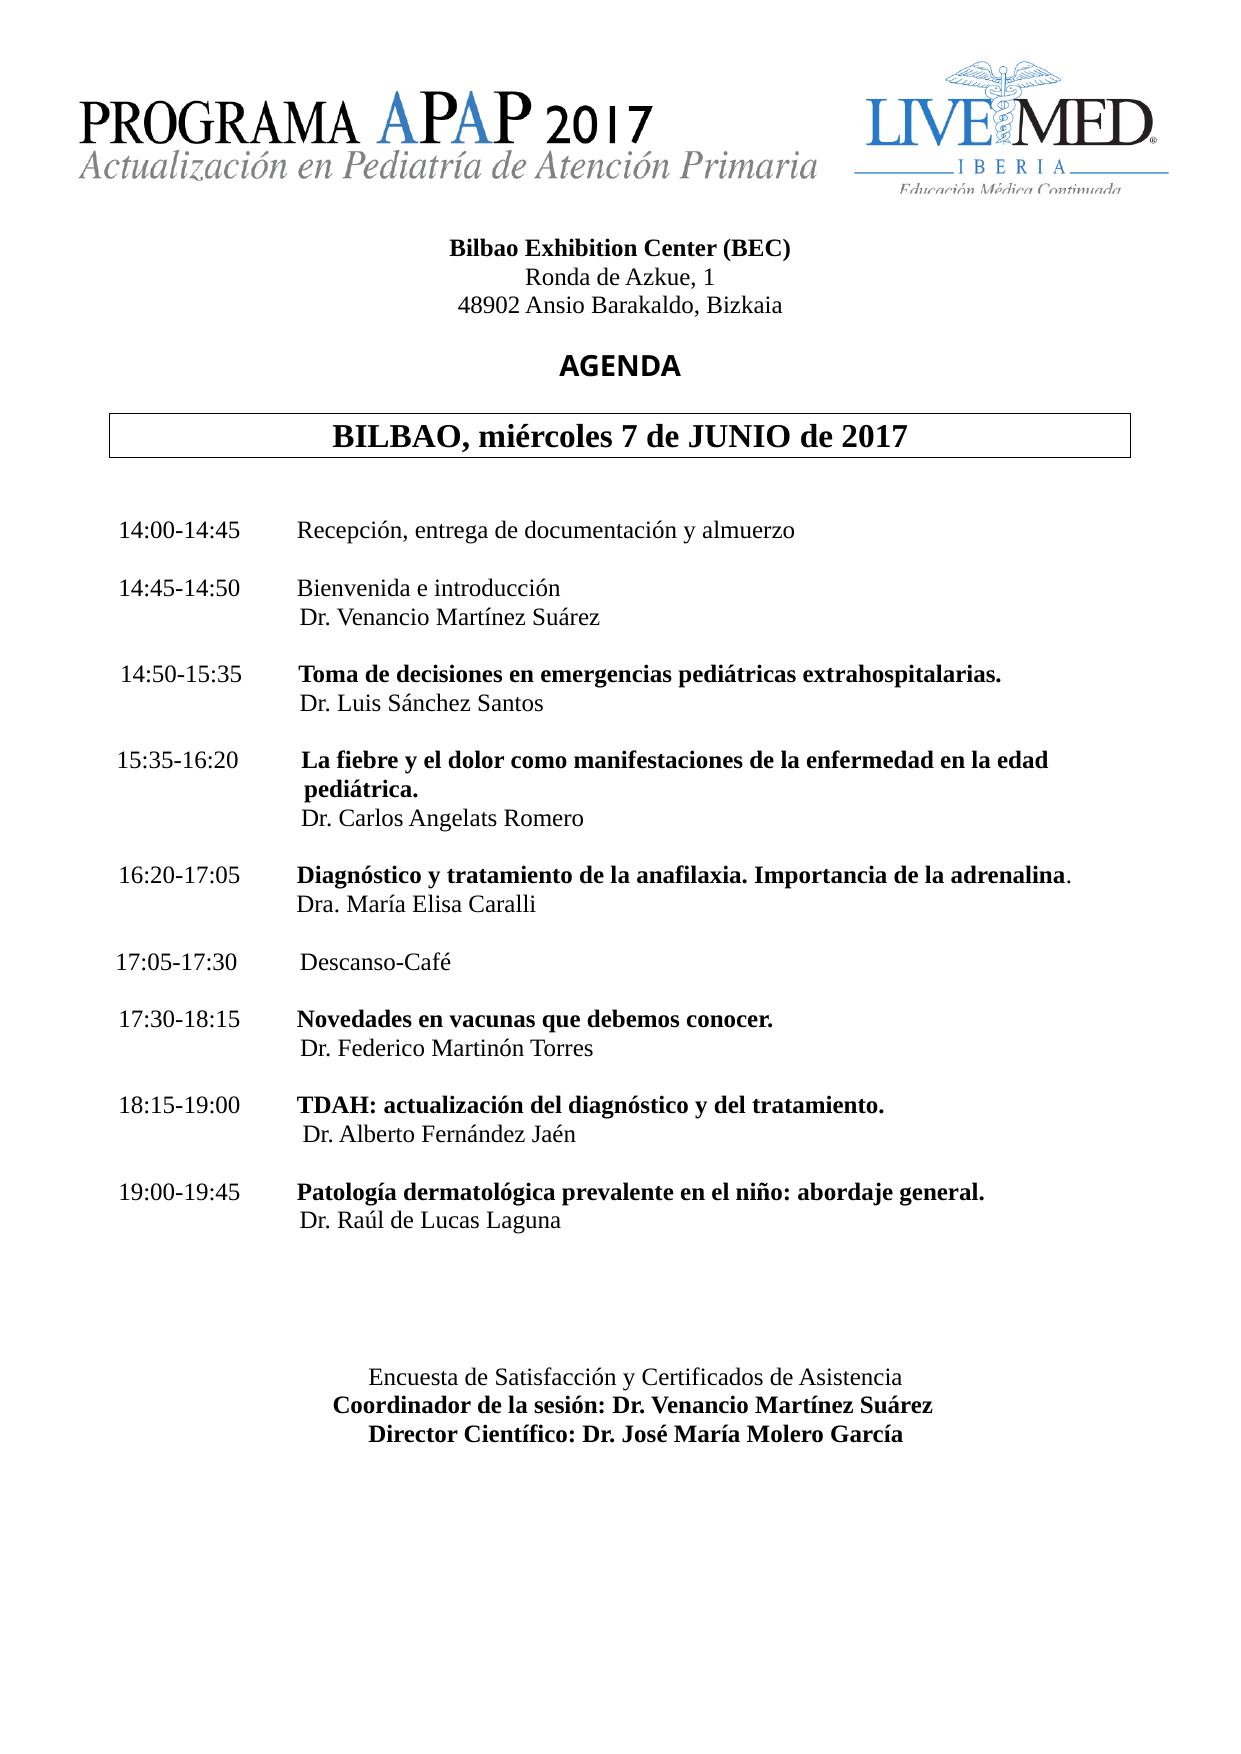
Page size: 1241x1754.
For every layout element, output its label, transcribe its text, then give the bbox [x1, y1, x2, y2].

text Director Científico: Dr. José María Molero García [118, 1419, 1122, 1448]
text Dr. Federico Martinón Torres [119, 1033, 1122, 1062]
text Dra. María Elisa Caralli [115, 889, 1122, 918]
text AGENDA [118, 345, 1122, 384]
text 15:35-16:20 La fiebre y el dolor como manifestaciones de la enfermedad en la edad [110, 745, 1122, 774]
text Encuesta de Satisfacción y Certificados de Asistencia [118, 1362, 1122, 1391]
text Bilbao Exhibition Center (BEC) [118, 233, 1122, 262]
text 17:05-17:30 Descanso-Café [109, 947, 1122, 975]
text 18:15-19:00 TDAH: actualización del diagnóstico y del tratamiento. [118, 1090, 1122, 1119]
text Ronda de Azkue, 1 [118, 262, 1122, 291]
text Dr. Venancio Martínez Suárez [118, 602, 1122, 630]
picture [852, 61, 1168, 193]
text 48902 Ansio Barakaldo, Bizkaia [118, 291, 1122, 319]
text 17:30-18:15 Novedades en vacunas que debemos conocer. [118, 1004, 1122, 1033]
text Coordinador de la sesión: Dr. Venancio Martínez Suárez [118, 1391, 1122, 1419]
text Dr. Carlos Angelats Romero [101, 803, 1122, 832]
text 14:00-14:45 Recepción, entrega de documentación y almuerzo [118, 515, 1122, 544]
text 14:50-15:35 Toma de decisiones en emergencias pediátricas extrahospitalarias. [120, 659, 1122, 688]
text Dr. Luis Sánchez Santos [112, 688, 1122, 717]
text 19:00-19:45 Patología dermatológica prevalente en el niño: abordaje general. [118, 1177, 1122, 1205]
text Dr. Raúl de Lucas Laguna [112, 1205, 1122, 1234]
text pediátrica. [110, 774, 1122, 803]
text 14:45-14:50 Bienvenida e introducción [118, 573, 1122, 602]
text Dr. Alberto Fernández Jaén [115, 1119, 1122, 1148]
text BILBAO, miércoles 7 de JUNIO de 2017 [110, 414, 1130, 457]
text 16:20-17:05 Diagnóstico y tratamiento de la anafilaxia. Importancia de la adrenalina. [118, 860, 1122, 889]
picture [78, 91, 817, 181]
